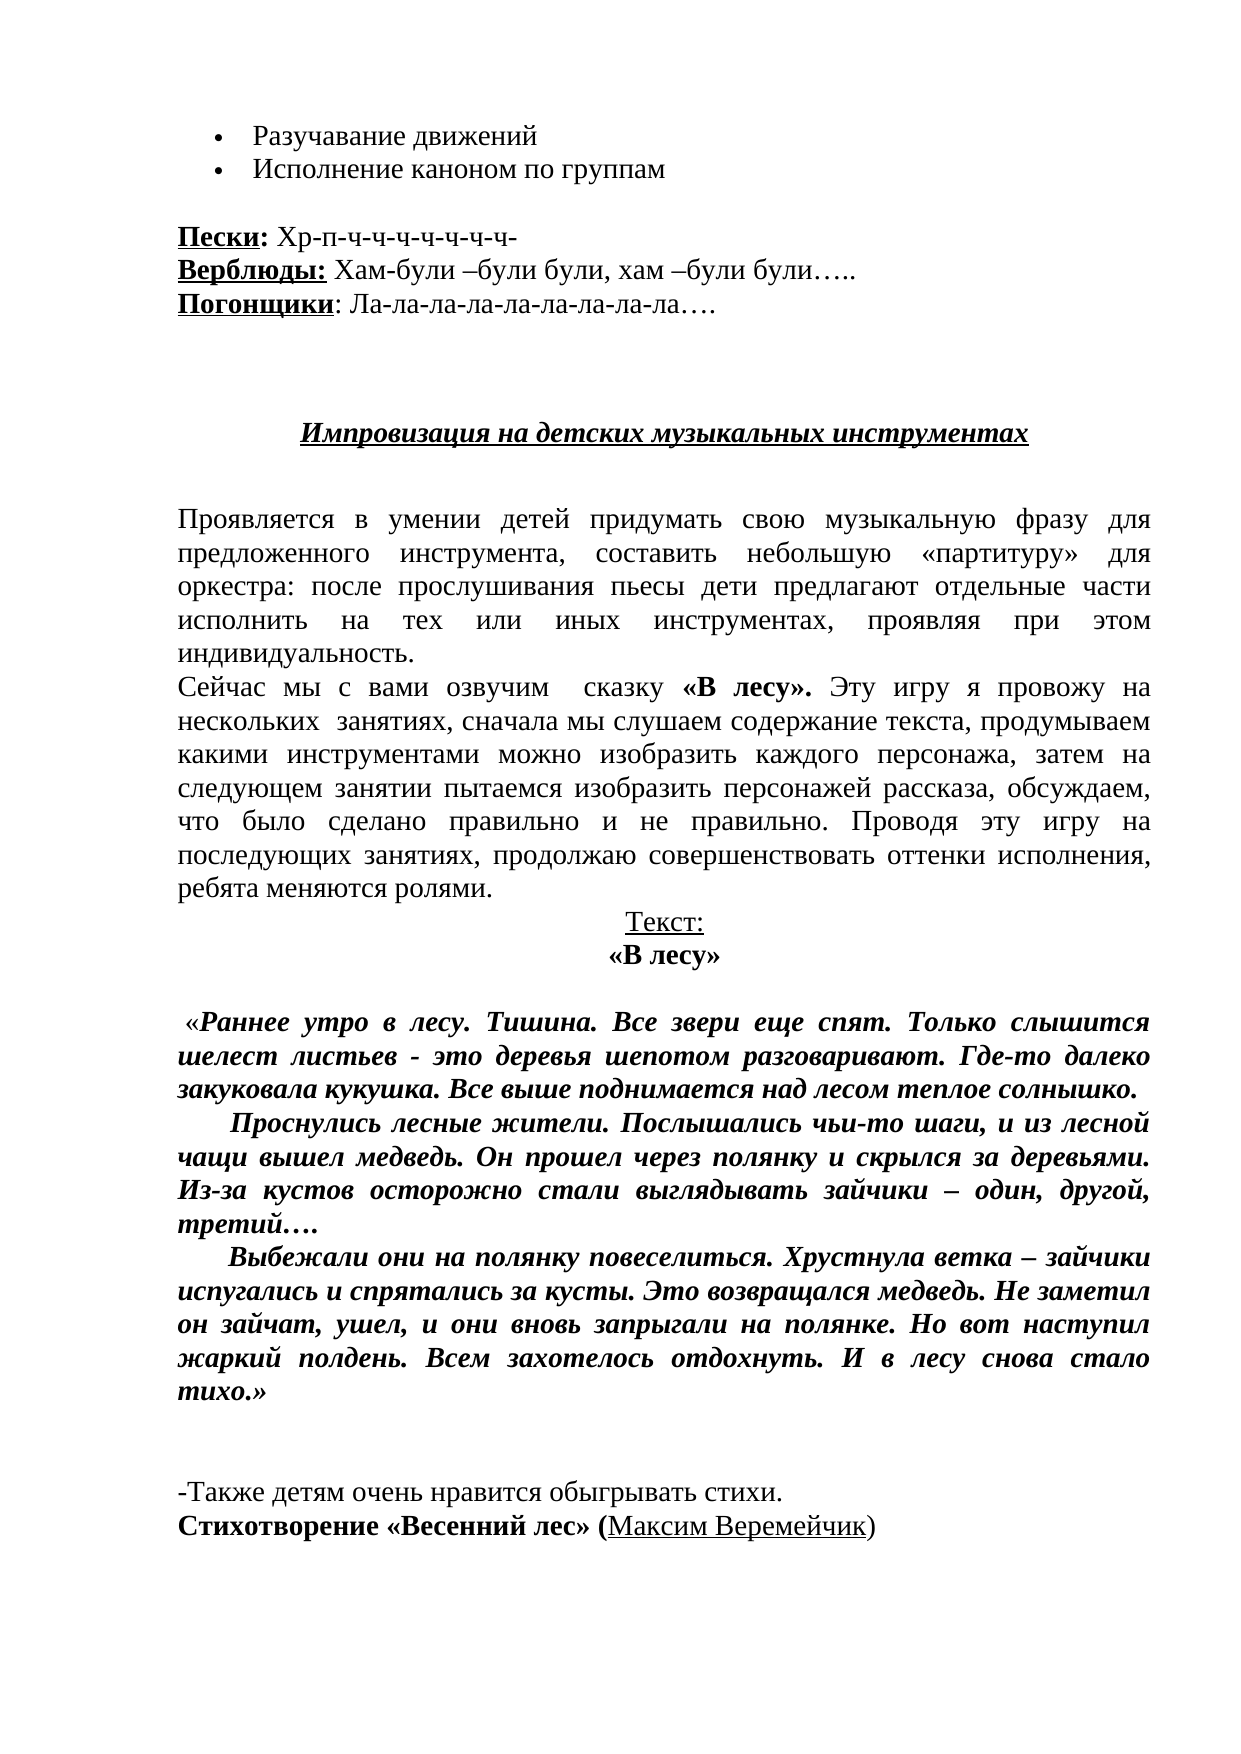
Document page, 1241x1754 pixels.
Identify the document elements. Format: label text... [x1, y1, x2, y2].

text «Раннее утро в лесу. Тишина. Все звери еще спят. Только слышится шелест листьев - это деревья шепотом разговаривают. Где-то далеко закуковала кукушка. Все выше поднимается над лесом теплое солнышко. [177, 1004, 1152, 1105]
text -Также детям очень нравится обыгрывать стихи. [177, 1474, 1152, 1508]
list Исполнение каноном по группам [215, 152, 1152, 185]
text Верблюды: Хам-були –були були, хам –були були….. [177, 252, 1152, 286]
text «В лесу» [177, 937, 1152, 971]
text Выбежали они на полянку повеселиться. Хрустнула ветка – зайчики испугались и спрятались за кусты. Это возвращался медведь. Не заметил он зайчат, ушел, и они вновь запрыгали на полянке. Но вот наступил жаркий полдень. Всем захотелось отдохнуть. И в лесу снова стало тихо.» [177, 1239, 1152, 1407]
text Текст: [177, 904, 1152, 937]
list Разучавание движений [215, 118, 1152, 152]
text Сейчас мы с вами озвучим сказку «В лесу». Эту игру я провожу на нескольких занятиях, сначала мы слушаем содержание текста, продумываем какими инструментами можно изобразить каждого персонажа, затем на следующем занятии пытаемся изобразить персонажей рассказа, обсуждаем, что было сделано правильно и не правильно. Проводя эту игру на последующих занятиях, продолжаю совершенствовать оттенки исполнения, ребята меняются ролями. [177, 669, 1152, 904]
text Импровизация на детских музыкальных инструментах [177, 415, 1152, 449]
text Проснулись лесные жители. Послышались чьи-то шаги, и из лесной чащи вышел медведь. Он прошел через полянку и скрылся за деревьями. Из-за кустов осторожно стали выглядывать зайчики – один, другой, третий…. [177, 1105, 1152, 1239]
text Стихотворение «Весенний лес» (Максим Веремейчик) [177, 1508, 1152, 1541]
text Проявляется в умении детей придумать свою музыкальную фразу для предложенного инструмента, составить небольшую «партитуру» для оркестра: после прослушивания пьесы дети предлагают отдельные части исполнить на тех или иных инструментах, проявляя при этом индивидуальность. [177, 501, 1152, 669]
text Погонщики: Ла-ла-ла-ла-ла-ла-ла-ла-ла…. [177, 286, 1152, 319]
text Пески: Хр-п-ч-ч-ч-ч-ч-ч-ч- [177, 219, 1152, 252]
